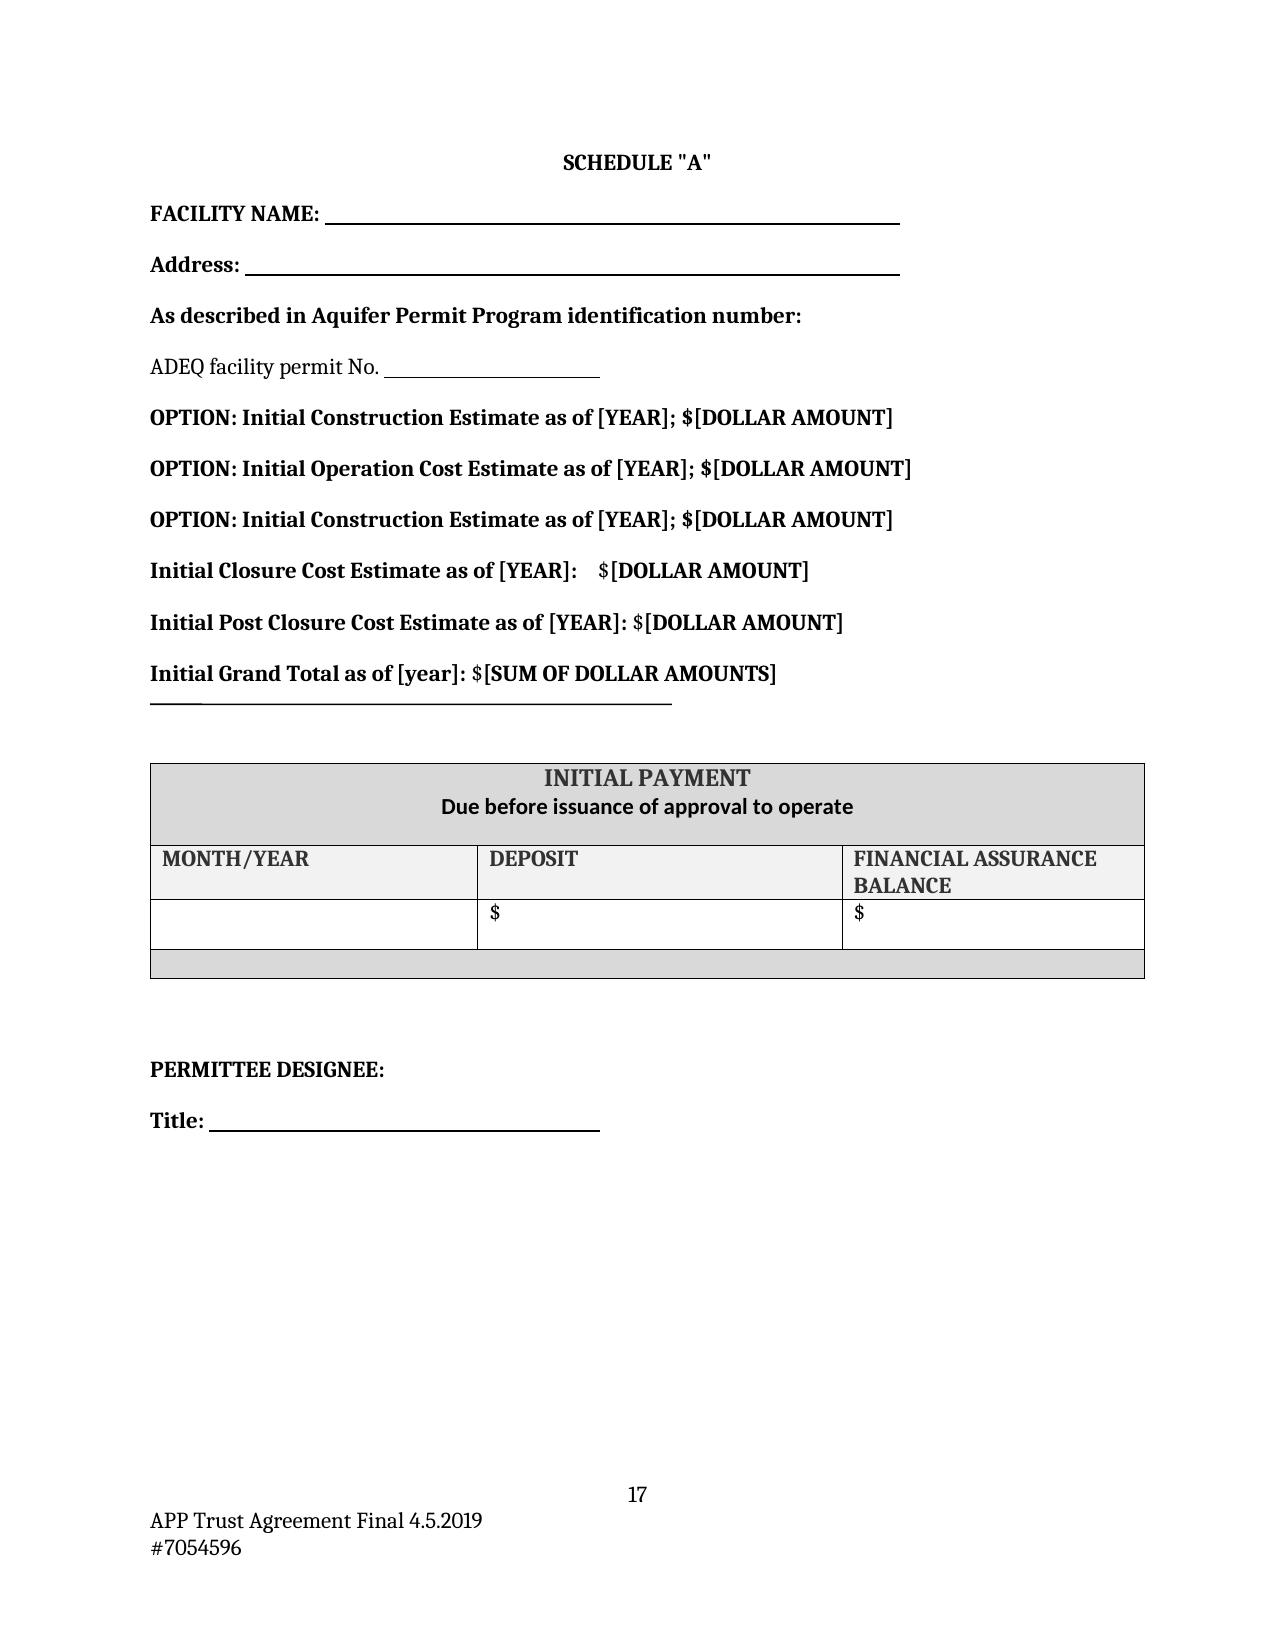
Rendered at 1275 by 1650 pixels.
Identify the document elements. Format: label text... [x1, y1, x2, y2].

text SCHEDULE "A" [150, 150, 1125, 176]
text ADEQ facility permit No. [150, 354, 1125, 381]
text Title: [150, 1108, 1125, 1134]
text As described in Aquifer Permit Program identification number: [150, 303, 1125, 329]
text Initial Grand Total as of [year]: $[SUM OF DOLLAR AMOUNTS] [150, 660, 1125, 687]
table_cell $ [843, 900, 1144, 949]
table_cell [151, 950, 1144, 978]
table_cell FINANCIAL ASSURANCE BALANCE [843, 846, 1144, 899]
table_cell [151, 900, 477, 949]
text OPTION: Initial Construction Estimate as of [YEAR]; $[DOLLAR AMOUNT] [150, 507, 1125, 534]
text OPTION: Initial Operation Cost Estimate as of [YEAR]; $[DOLLAR AMOUNT] [150, 456, 1125, 483]
text Address: [150, 252, 1125, 278]
text Initial Closure Cost Estimate as of [YEAR]: $[DOLLAR AMOUNT] [150, 558, 1125, 585]
text PERMITTEE DESIGNEE: [150, 1057, 1125, 1083]
text OPTION: Initial Construction Estimate as of [YEAR]; $[DOLLAR AMOUNT] [150, 405, 1125, 432]
table_cell MONTH/YEAR [151, 846, 477, 899]
table_cell DEPOSIT [478, 846, 842, 899]
table_cell $ [478, 900, 842, 949]
text FACILITY NAME: [150, 201, 1125, 227]
table_header INITIAL PAYMENT Due before issuance of approval to operate [151, 764, 1144, 845]
text Initial Post Closure Cost Estimate as of [YEAR]: $[DOLLAR AMOUNT] [150, 609, 1125, 636]
